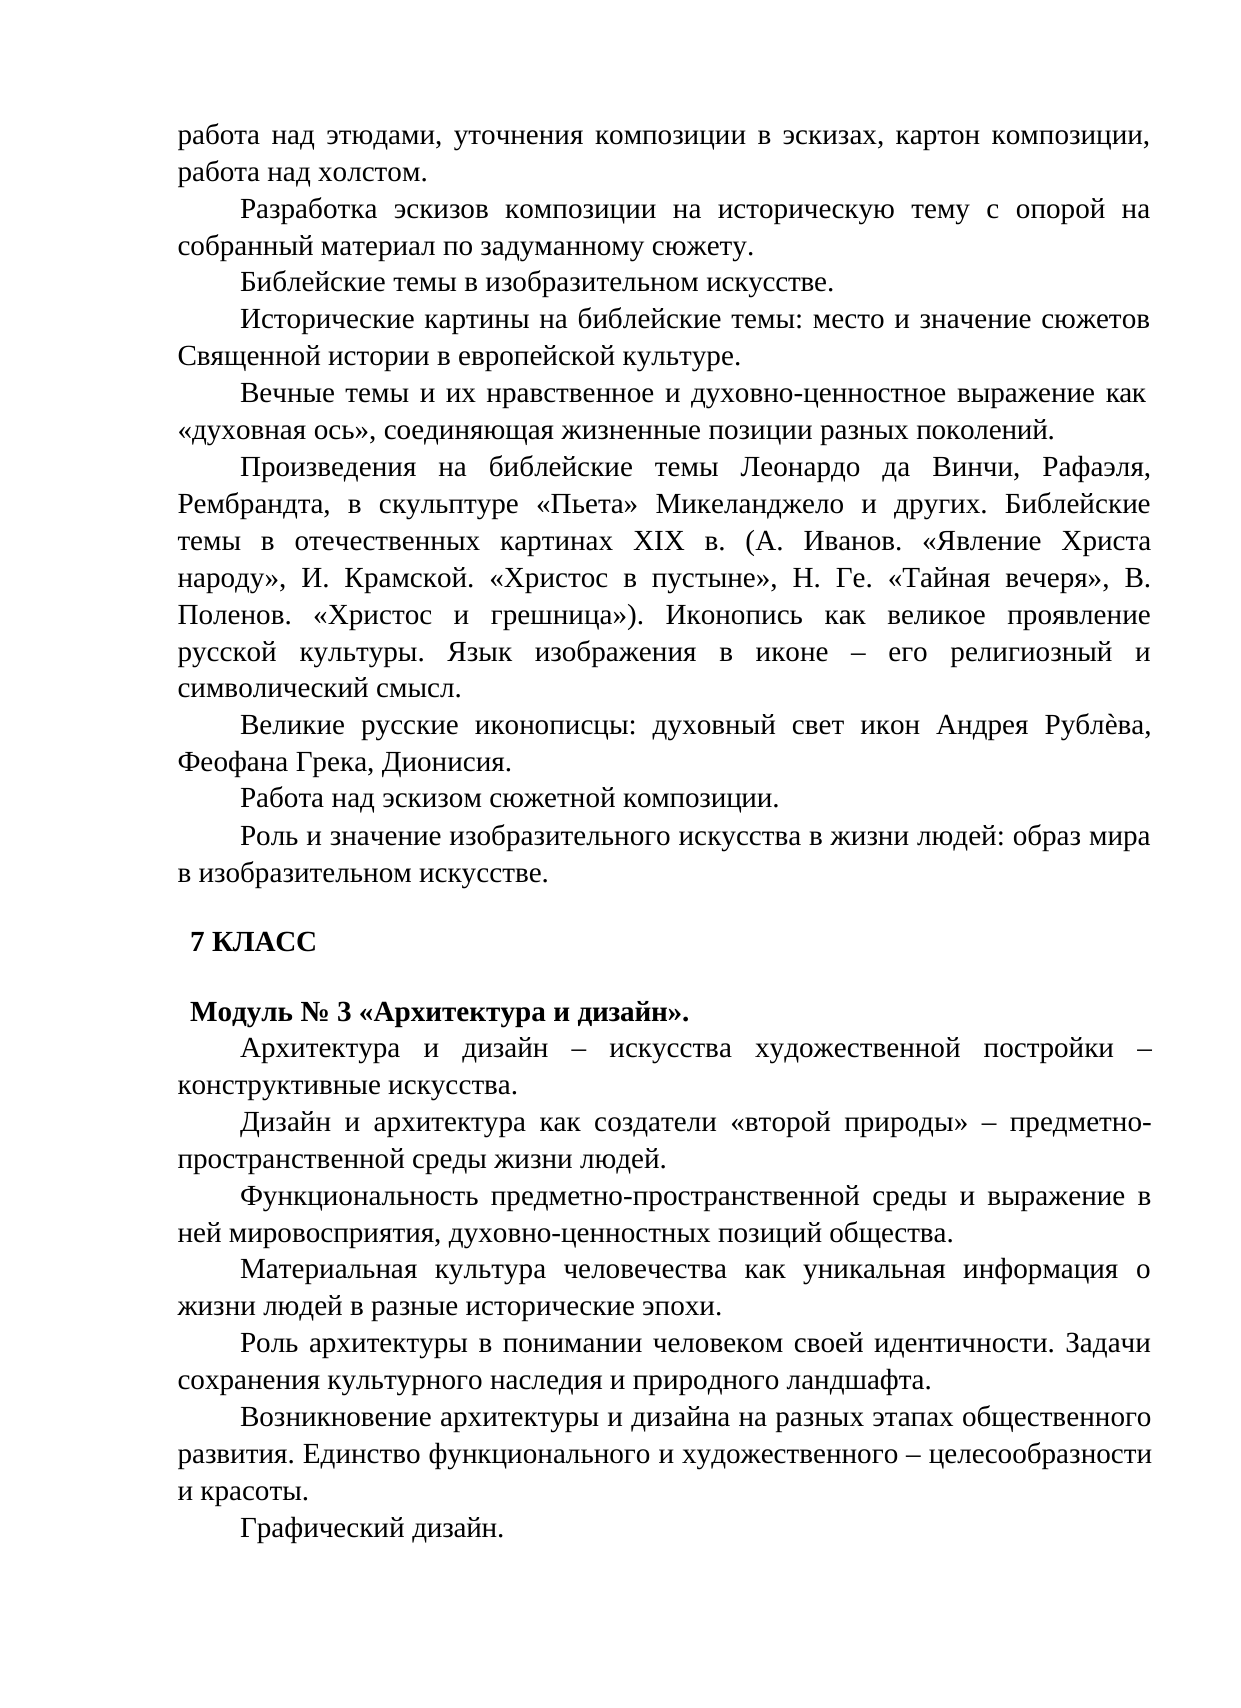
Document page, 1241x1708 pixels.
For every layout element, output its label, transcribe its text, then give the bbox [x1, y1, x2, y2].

text Материальная культура человечества как уникальная информация о жизни людей в разные исторические эпохи. [177, 1252, 1152, 1322]
subtitle Модуль № 3 «Архитектура и дизайн». [190, 994, 1240, 1028]
text Разработка эскизов композиции на историческую тему с опорой на собранный материал по задуманному сюжету. [177, 191, 1151, 261]
text Архитектура и дизайн – искусства художественной постройки – конструктивные искусства. [177, 1030, 1152, 1101]
list КЛАСС [190, 924, 1240, 958]
text Возникновение архитектуры и дизайна на разных этапах общественного развития. Единство функционального и художественного – целесообразности и красоты. [177, 1399, 1152, 1506]
text Графический дизайн. [240, 1510, 1240, 1543]
text Роль и значение изобразительного искусства в жизни людей: образ мира в изобразительном искусстве. [177, 818, 1152, 888]
text Дизайн и архитектура как создатели «второй природы» – предметно- пространственной среды жизни людей. [177, 1104, 1152, 1174]
text Вечные темы и их нравственное и духовно-ценностное выражение как [240, 375, 1240, 409]
text Функциональность предметно-пространственной среды и выражение в ней мировосприятия, духовно-ценностных позиций общества. [177, 1178, 1152, 1248]
text Роль архитектуры в понимании человеком своей идентичности. Задачи сохранения культурного наследия и природного ландшафта. [177, 1325, 1151, 1396]
text Работа над эскизом сюжетной композиции. [240, 781, 1240, 815]
text «духовная ось», соединяющая жизненные позиции разных поколений. [177, 412, 1240, 446]
text Великие русские иконописцы: духовный свет икон Андрея Рублѐва, Феофана Грека, Дионисия. [177, 707, 1152, 778]
text Библейские темы в изобразительном искусстве. [240, 265, 1240, 298]
text Произведения на библейские темы Леонардо да Винчи, Рафаэля, Рембрандта, в скульптуре «Пьета» Микеланджело и других. Библейские темы в отечественных картинах XIX в. (А. Иванов. «Явление Христа народу», И. Крамской. «Христос в пустыне», Н. Ге. «Тайная вечеря», В. Поленов. «Христос и грешница»). Иконопись как великое проявление русской культуры. Язык изображения в иконе – его религиозный и символический смысл. [177, 449, 1152, 704]
text работа над этюдами, уточнения композиции в эскизах, картон композиции, работа над холстом. [177, 117, 1151, 187]
text Исторические картины на библейские темы: место и значение сюжетов Священной истории в европейской культуре. [177, 301, 1151, 372]
